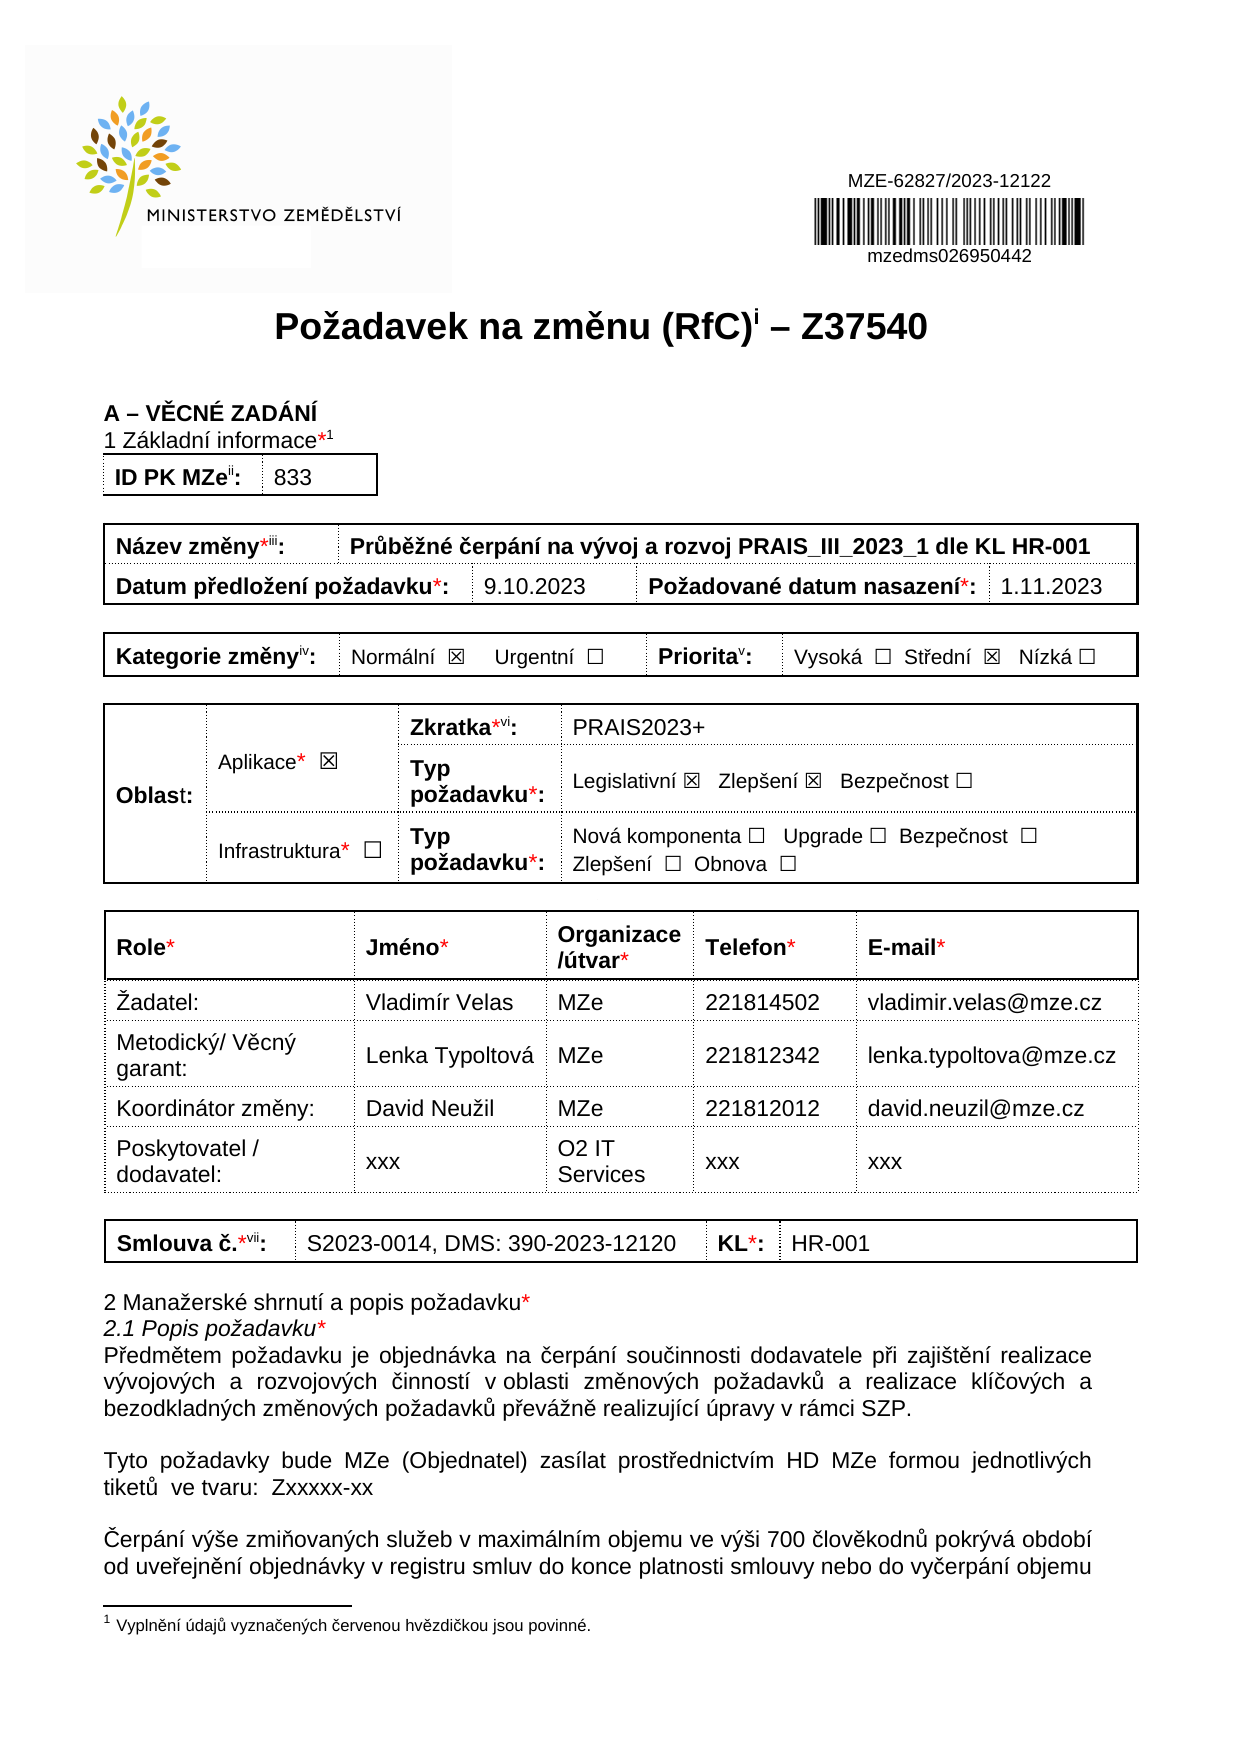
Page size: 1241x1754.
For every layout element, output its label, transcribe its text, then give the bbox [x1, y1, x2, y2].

subtitle 2.1 Popis požadavku* [103, 1315, 1092, 1342]
table_cell Metodický/ Věcný garant: [105, 1020, 354, 1086]
text Požadavek na změnu (RfC) – Z37540 [103, 304, 1092, 348]
table_cell lenka.typoltova@mze.cz [856, 1020, 1138, 1086]
table_cell Vladimír Velas [354, 980, 546, 1019]
table_header Kategorie změny: [105, 634, 339, 675]
table_header Aplikace* [207, 705, 398, 811]
table_header 833 [263, 455, 376, 494]
table_header S2023-0014, DMS: 390-2023-12120 [295, 1221, 706, 1261]
table_header Smlouva č.*: [106, 1221, 295, 1261]
table_cell xxx [354, 1126, 546, 1192]
table_header Telefon* [694, 912, 856, 977]
table_cell Legislativní Zlepšení Bezpečnost [561, 744, 1136, 811]
table_cell Poskytovatel / dodavatel: [105, 1126, 354, 1192]
table_cell Typ požadavku*: [399, 811, 561, 882]
table_header ID PK MZe: [103, 455, 262, 494]
table_cell 221812012 [694, 1086, 856, 1126]
table_header Název změny*: [105, 525, 338, 563]
table_cell xxx [856, 1126, 1138, 1192]
subtitle 2 Manažerské shrnutí a popis požadavku* [103, 1289, 1092, 1315]
table_cell xxx [694, 1126, 856, 1192]
table_header HR-001 [780, 1221, 1136, 1261]
table_header E-mail* [856, 912, 1137, 977]
table_header Role* [106, 912, 354, 977]
picture [807, 198, 1092, 245]
table_cell Datum předložení požadavku*: [105, 563, 472, 603]
table_cell 1.11.2023 [989, 563, 1136, 603]
table_cell Lenka Typoltová [354, 1020, 546, 1086]
table_header Oblast: [105, 705, 207, 882]
table_cell MZe [546, 980, 694, 1019]
picture [25, 45, 452, 293]
table_cell MZe [546, 1020, 694, 1086]
table_header Zkratka*: [399, 705, 561, 744]
table_header Průběžné čerpání na vývoj a rozvoj PRAIS_III_2023_1 dle KL HR-001 [338, 525, 1136, 563]
table_cell david.neuzil@mze.cz [856, 1086, 1138, 1126]
table_header Organizace /útvar* [546, 912, 694, 977]
table_cell David Neužil [354, 1086, 546, 1126]
table_cell Žadatel: [105, 980, 354, 1019]
table_cell MZe [546, 1086, 694, 1126]
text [103, 1526, 1092, 1579]
table_cell Požadované datum nasazení*: [637, 563, 989, 603]
text Předmětem požadavku je objednávka na čerpání součinnosti dodavatele při zajištění realizace vývojových a rozvojových činností v oblasti změnových požadavků a realizace klíčových a bezodkladných změnových požadavků převážně realizující úpravy v rámci SZP. [103, 1342, 1092, 1421]
table_header KL*: [706, 1221, 780, 1261]
table_header Normální Urgentní [340, 634, 647, 675]
table_header PRAIS2023+ [561, 705, 1136, 744]
table_cell Typ požadavku*: [399, 744, 561, 811]
table_header Vysoká Střední Nízká [783, 634, 1136, 675]
table_header Priorita: [647, 634, 783, 675]
table_cell 221814502 [694, 980, 856, 1019]
text Tyto požadavky bude MZe (Objednatel) zasílat prostřednictvím HD MZe formou jednotlivých tiketů ve tvaru: Zxxxxx-xx [103, 1447, 1092, 1500]
table_cell O2 IT Services [546, 1126, 694, 1192]
table_cell Infrastruktura* [207, 811, 398, 882]
subtitle 1 Základní informace* [103, 427, 1092, 453]
text a – věcné zadání [103, 400, 1092, 427]
table_cell 221812342 [694, 1020, 856, 1086]
table_cell vladimir.velas@mze.cz [856, 980, 1138, 1019]
table_cell Koordinátor změny: [105, 1086, 354, 1126]
table_header Jméno* [354, 912, 546, 977]
table_cell Nová komponenta Upgrade Bezpečnost Zlepšení Obnova [561, 811, 1136, 882]
